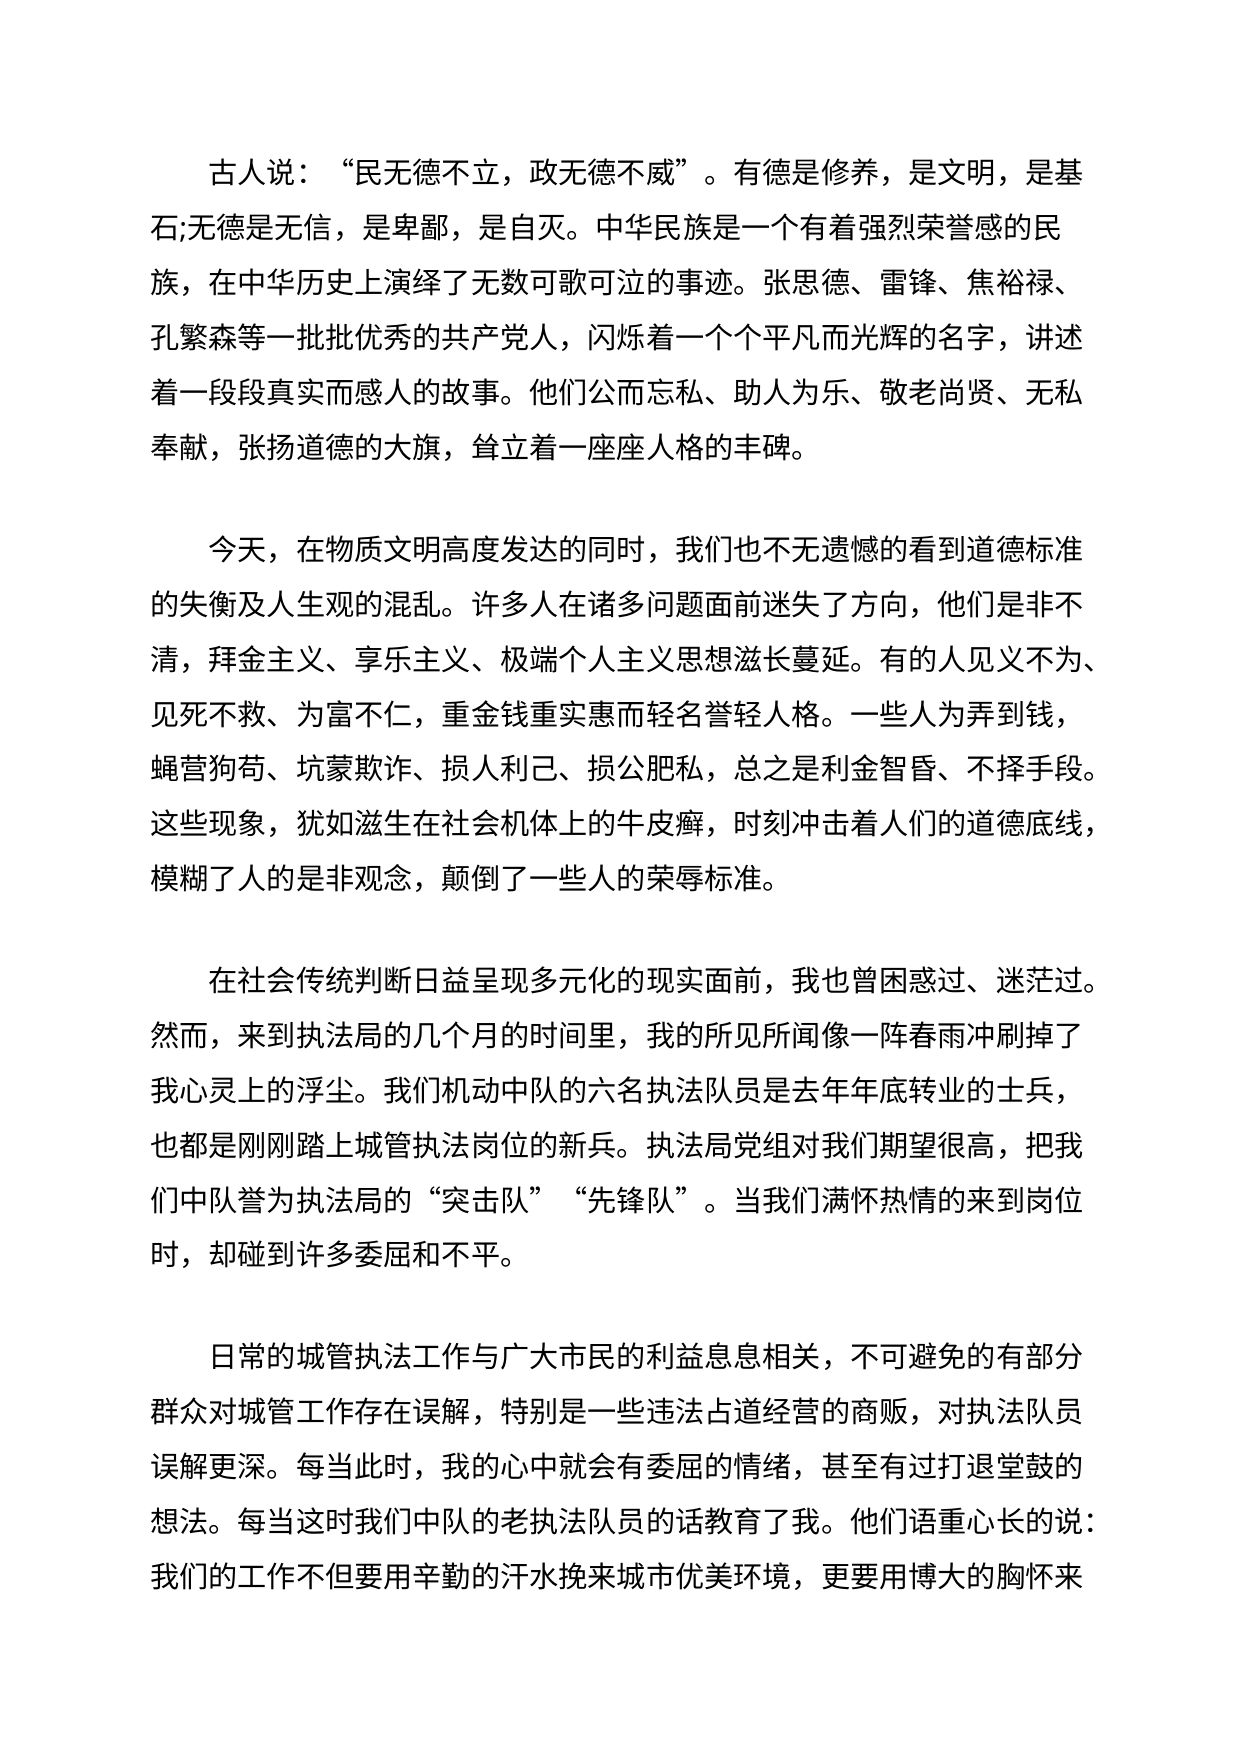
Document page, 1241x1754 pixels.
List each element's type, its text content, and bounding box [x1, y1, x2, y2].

text 在社会传统判断日益呈现多元化的现实面前，我也曾困惑过、迷茫过。然而，来到执法局的几个月的时间里，我的所见所闻像一阵春雨冲刷掉了我心灵上的浮尘。我们机动中队的六名执法队员是去年年底转业的士兵，也都是刚刚踏上城管执法岗位的新兵。执法局党组对我们期望很高，把我们中队誉为执法局的“突击队”“先锋队”。当我们满怀热情的来到岗位时，却碰到许多委屈和不平。 [150, 957, 1090, 1274]
text 古人说：“民无德不立，政无德不威”。有德是修养，是文明，是基石;无德是无信，是卑鄙，是自灭。中华民族是一个有着强烈荣誉感的民族，在中华历史上演绎了无数可歌可泣的事迹。张思德、雷锋、焦裕禄、孔繁森等一批批优秀的共产党人，闪烁着一个个平凡而光辉的名字，讲述着一段段真实而感人的故事。他们公而忘私、助人为乐、敬老尚贤、无私奉献，张扬道德的大旗，耸立着一座座人格的丰碑。 [150, 150, 1090, 467]
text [150, 1334, 1090, 1596]
text 今天，在物质文明高度发达的同时，我们也不无遗憾的看到道德标准的失衡及人生观的混乱。许多人在诸多问题面前迷失了方向，他们是非不清，拜金主义、享乐主义、极端个人主义思想滋长蔓延。有的人见义不为、见死不救、为富不仁，重金钱重实惠而轻名誉轻人格。一些人为弄到钱，蝇营狗苟、坑蒙欺诈、损人利己、损公肥私，总之是利金智昏、不择手段。这些现象，犹如滋生在社会机体上的牛皮癣，时刻冲击着人们的道德底线，模糊了人的是非观念，颠倒了一些人的荣辱标准。 [150, 526, 1090, 898]
